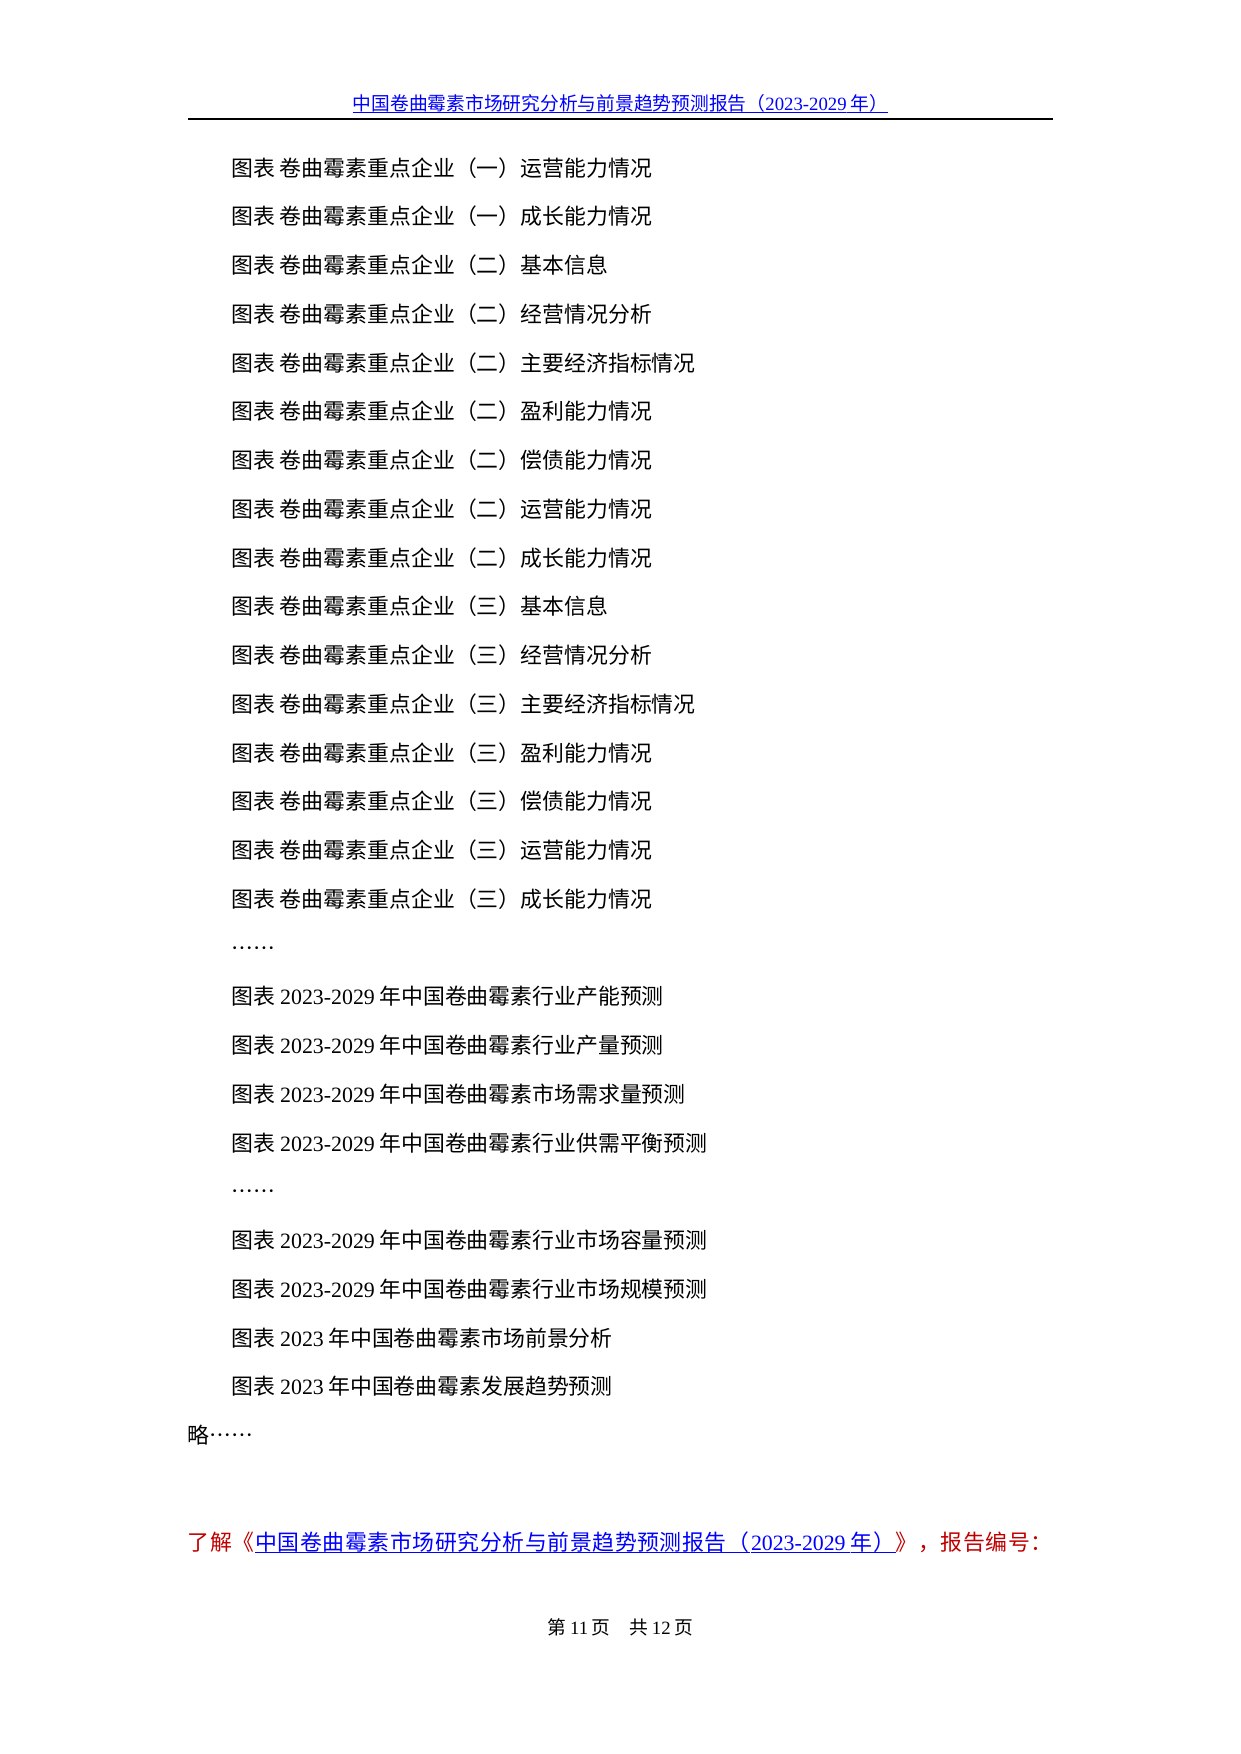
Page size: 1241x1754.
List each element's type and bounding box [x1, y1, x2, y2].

text [187, 150, 1053, 1450]
text [187, 1524, 1053, 1557]
